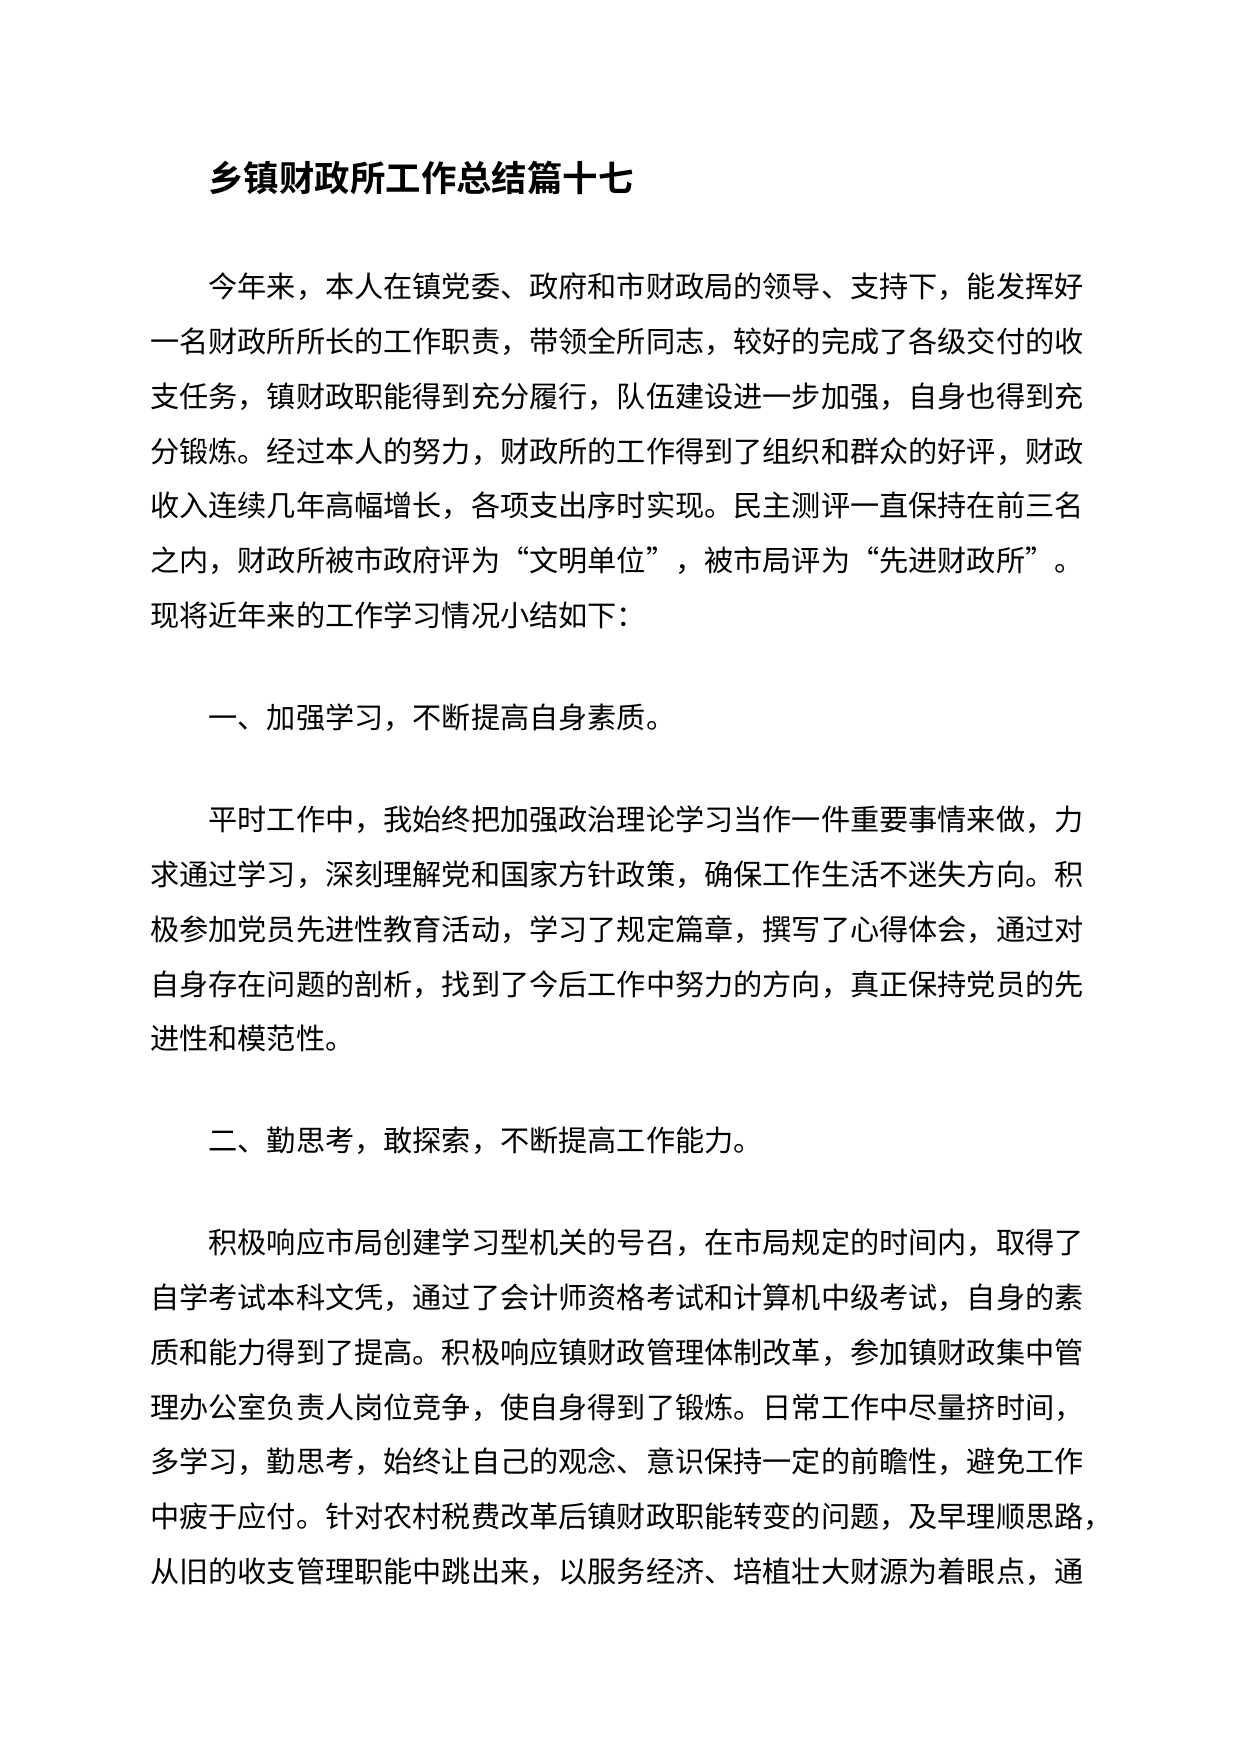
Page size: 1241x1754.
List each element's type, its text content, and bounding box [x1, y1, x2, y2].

text 一、加强学习，不断提高自身素质。 [150, 694, 1090, 737]
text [150, 1219, 1090, 1591]
text 今年来，本人在镇党委、政府和市财政局的领导、支持下，能发挥好一名财政所所长的工作职责，带领全所同志，较好的完成了各级交付的收支任务，镇财政职能得到充分履行，队伍建设进一步加强，自身也得到充分锻炼。经过本人的努力，财政所的工作得到了组织和群众的好评，财政收入连续几年高幅增长，各项支出序时实现。民主测评一直保持在前三名之内，财政所被市政府评为“文明单位”，被市局评为“先进财政所”。现将近年来的工作学习情况小结如下： [150, 263, 1090, 635]
text 二、勤思考，敢探索，不断提高工作能力。 [150, 1118, 1090, 1160]
text 乡镇财政所工作总结篇十七 [150, 150, 1090, 201]
text 平时工作中，我始终把加强政治理论学习当作一件重要事情来做，力求通过学习，深刻理解党和国家方针政策，确保工作生活不迷失方向。积极参加党员先进性教育活动，学习了规定篇章，撰写了心得体会，通过对自身存在问题的剖析，找到了今后工作中努力的方向，真正保持党员的先进性和模范性。 [150, 796, 1090, 1058]
